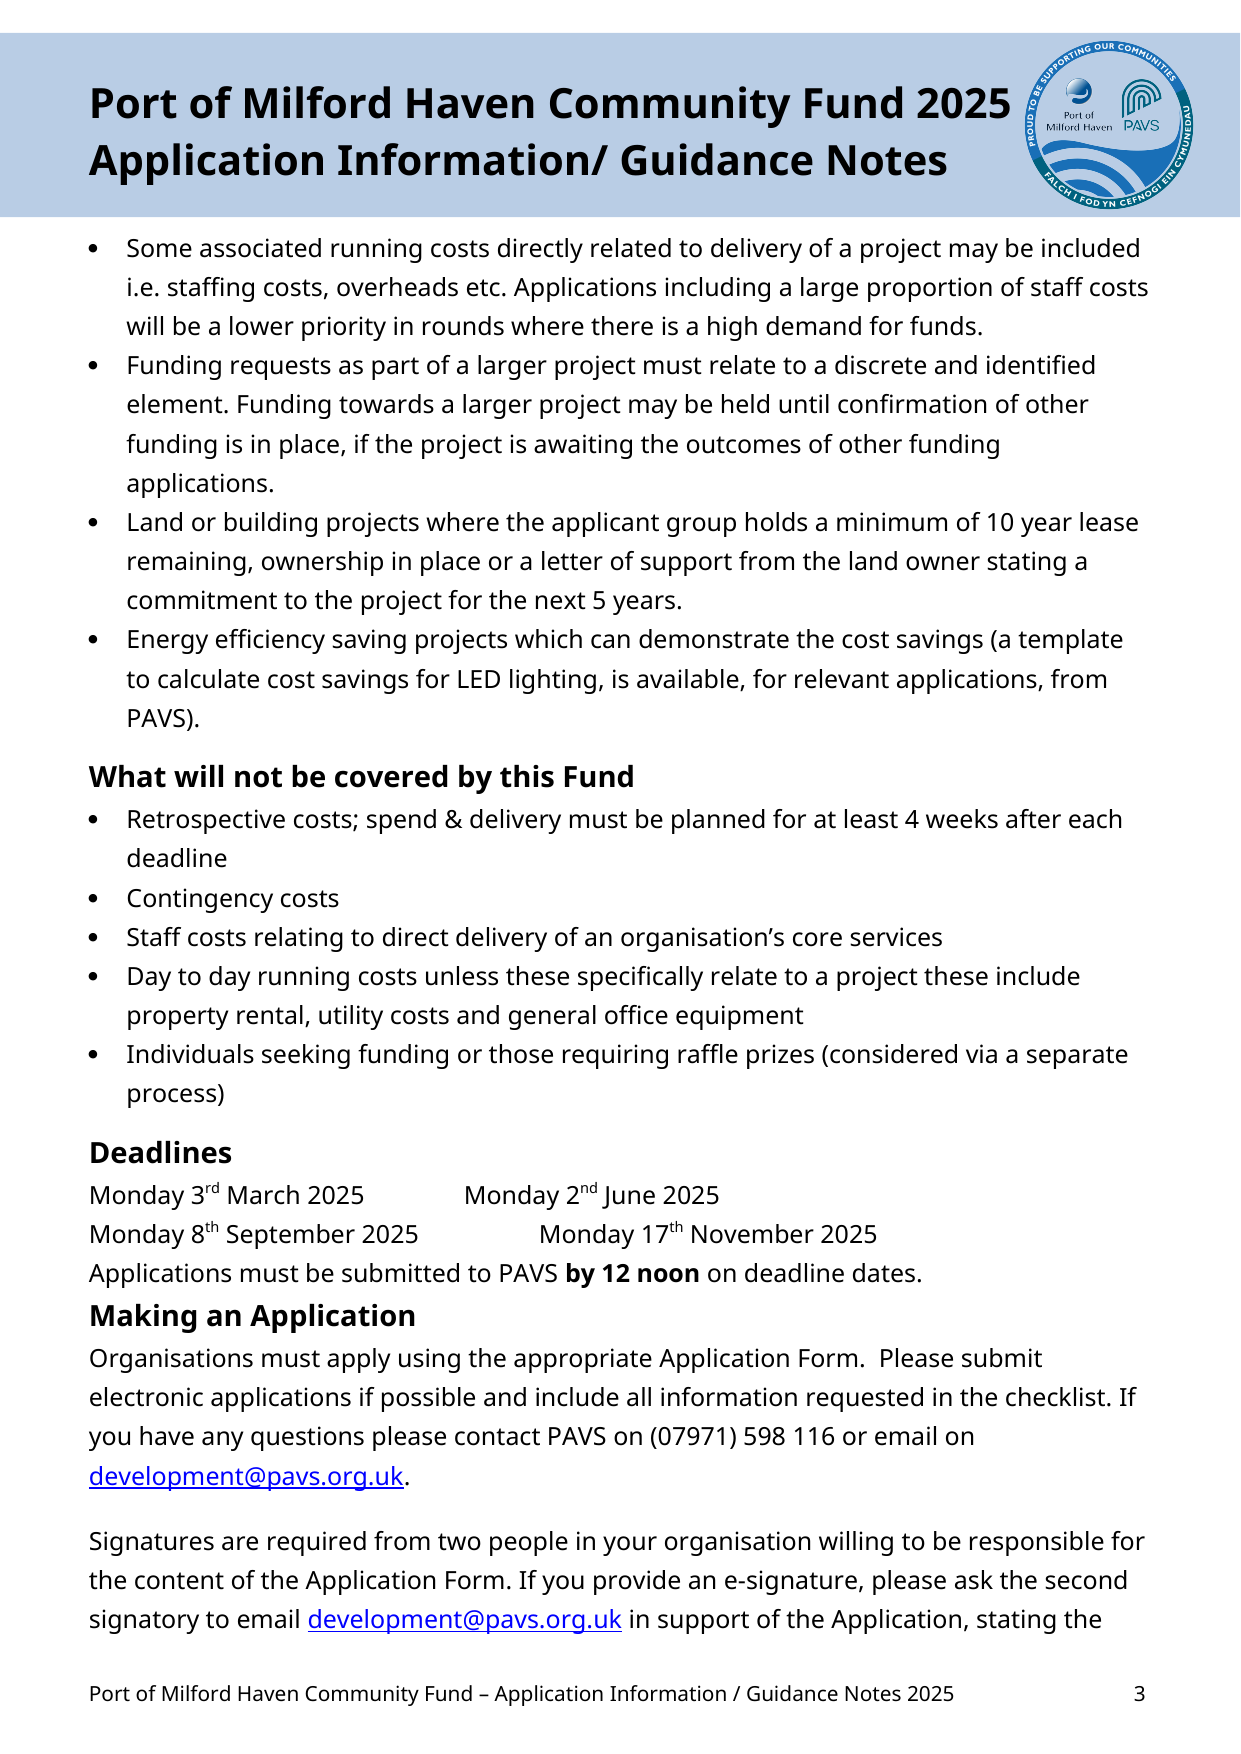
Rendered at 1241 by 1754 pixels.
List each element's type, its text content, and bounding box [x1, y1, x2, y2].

list Contingency costs [89, 880, 1152, 914]
text Making an Application [89, 1295, 1152, 1335]
text What will not be covered by this Fund [89, 756, 1152, 796]
text Deadlines [89, 1132, 1152, 1172]
list Energy efficiency saving projects which can demonstrate the cost savings (a template to calculate cost savings for LED lighting, is available, for relevant applications, from PAVS). [89, 622, 1152, 734]
list Day to day running costs unless these specifically relate to a project these include property rental, utility costs and general office equipment [89, 959, 1152, 1032]
list Staff costs relating to direct delivery of an organisation’s core services [89, 919, 1152, 953]
text Applications must be submitted to PAVS by 12 noon on deadline dates. [89, 1256, 1152, 1290]
list Retrospective costs; spend & delivery must be planned for at least 4 weeks after each deadline [89, 802, 1152, 875]
text Organisations must apply using the appropriate Application Form. Please submit electronic applications if possible and include all information requested in the checklist. If you have any questions please contact PAVS on (07971) 598 116 or email on development@pavs.org.uk. [89, 1341, 1152, 1492]
list Individuals seeking funding or those requiring raffle prizes (considered via a separate process) [89, 1037, 1152, 1110]
text Monday 8th September 2025 Monday 17th November 2025 [89, 1217, 1152, 1251]
list Land or building projects where the applicant group holds a minimum of 10 year lease remaining, ownership in place or a letter of support from the land owner stating a commitment to the project for the next 5 years. [89, 505, 1152, 617]
list Some associated running costs directly related to delivery of a project may be included i.e. staffing costs, overheads etc. Applications including a large proportion of staff costs will be a lower priority in rounds where there is a high demand for funds. [89, 231, 1152, 343]
list Funding requests as part of a larger project must relate to a discrete and identified element. Funding towards a larger project may be held until confirmation of other funding is in place, if the project is awaiting the outcomes of other funding applications. [89, 348, 1152, 499]
text Monday 3rd March 2025 Monday 2nd June 2025 [89, 1178, 1152, 1212]
picture [1007, 23, 1211, 227]
